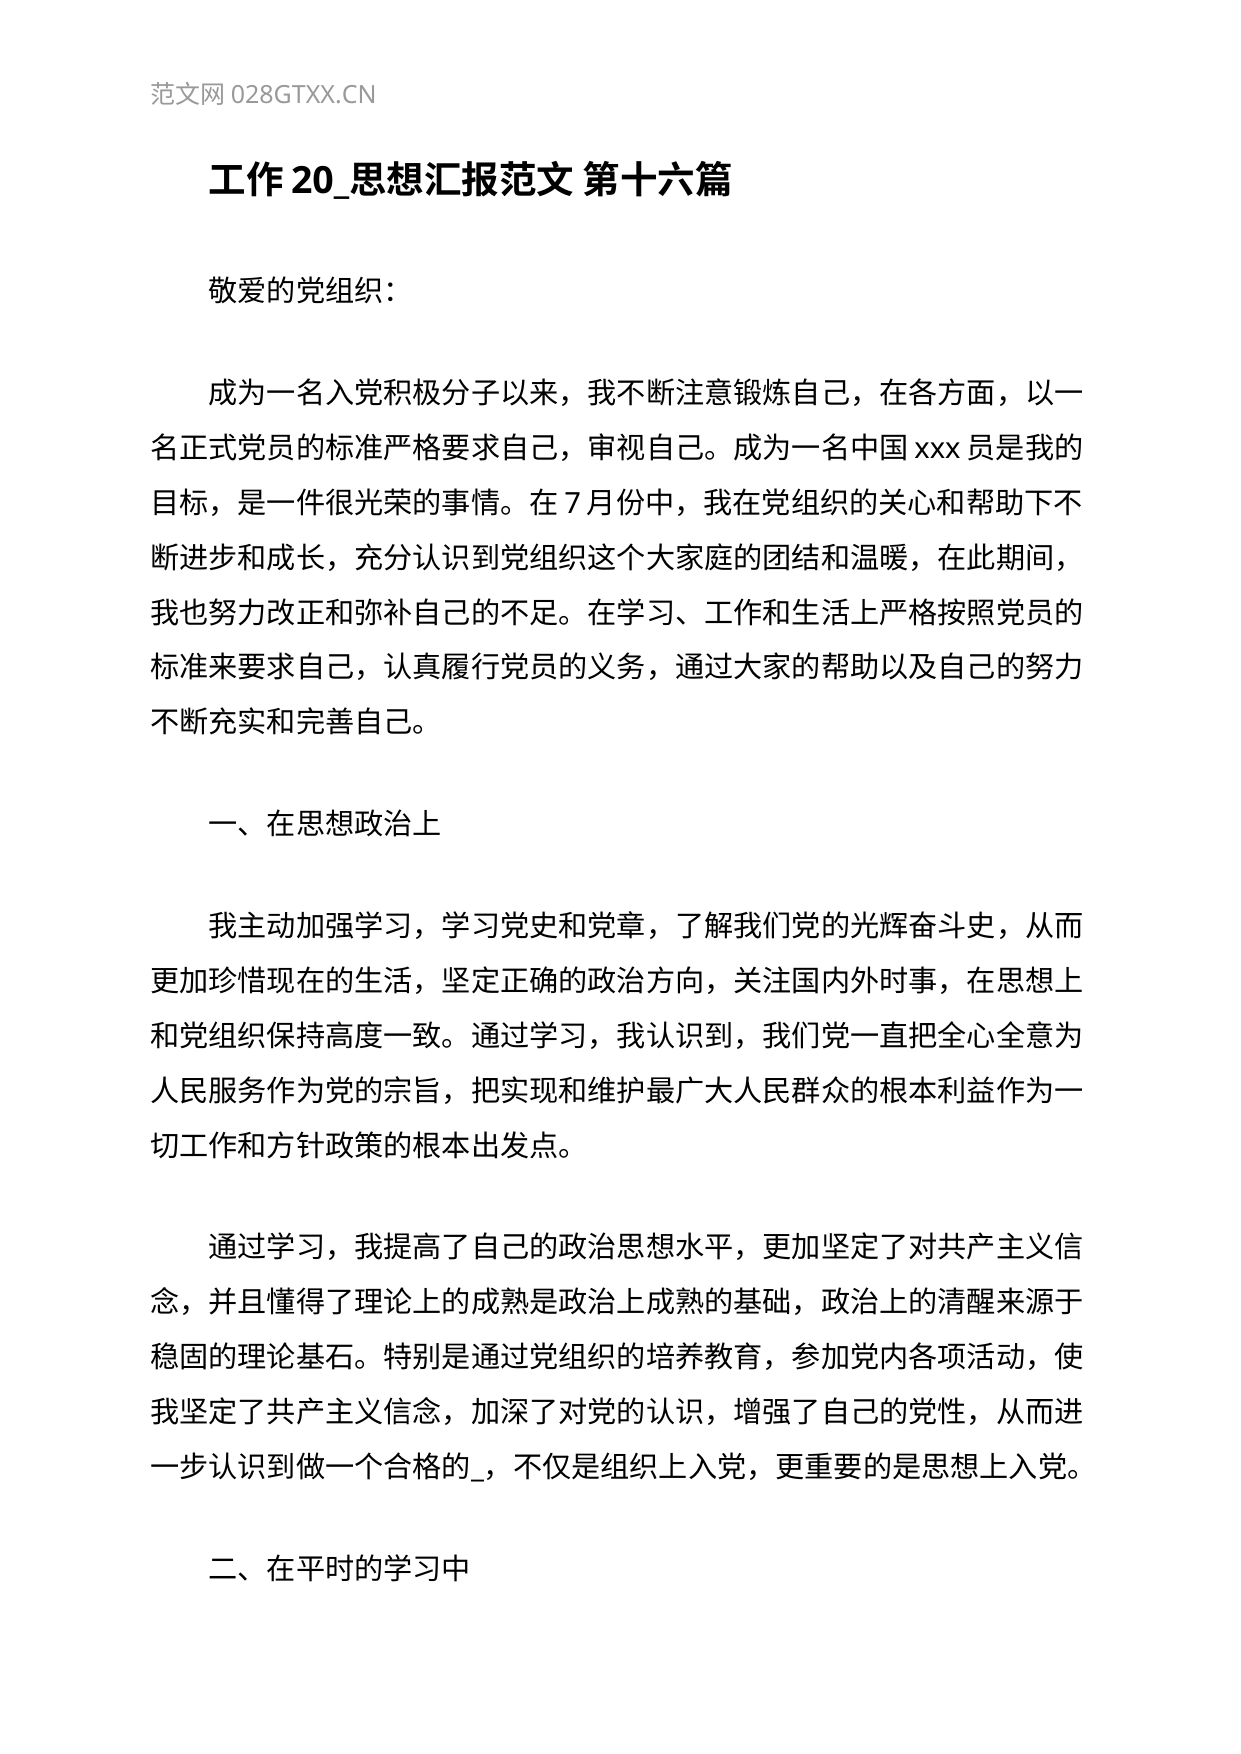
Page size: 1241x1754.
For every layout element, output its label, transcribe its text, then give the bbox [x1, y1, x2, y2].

text 一、在思想政治上 [150, 801, 1090, 843]
text 通过学习，我提高了自己的政治思想水平，更加坚定了对共产主义信念，并且懂得了理论上的成熟是政治上成熟的基础，政治上的清醒来源于稳固的理论基石。特别是通过党组织的培养教育，参加党内各项活动，使我坚定了共产主义信念，加深了对党的认识，增强了自己的党性，从而进一步认识到做一个合格的_，不仅是组织上入党，更重要的是思想上入党。 [150, 1224, 1090, 1486]
text 工作20_思想汇报范文 第十六篇 [150, 150, 1090, 204]
text 敬爱的党组织： [150, 268, 1090, 310]
text 二、在平时的学习中 [150, 1545, 1090, 1588]
text 成为一名入党积极分子以来，我不断注意锻炼自己，在各方面，以一名正式党员的标准严格要求自己，审视自己。成为一名中国xxx员是我的目标，是一件很光荣的事情。在7月份中，我在党组织的关心和帮助下不断进步和成长，充分认识到党组织这个大家庭的团结和温暖，在此期间，我也努力改正和弥补自己的不足。在学习、工作和生活上严格按照党员的标准来要求自己，认真履行党员的义务，通过大家的帮助以及自己的努力不断充实和完善自己。 [150, 369, 1090, 741]
text 我主动加强学习，学习党史和党章，了解我们党的光辉奋斗史，从而更加珍惜现在的生活，坚定正确的政治方向，关注国内外时事，在思想上和党组织保持高度一致。通过学习，我认识到，我们党一直把全心全意为人民服务作为党的宗旨，把实现和维护最广大人民群众的根本利益作为一切工作和方针政策的根本出发点。 [150, 902, 1090, 1164]
